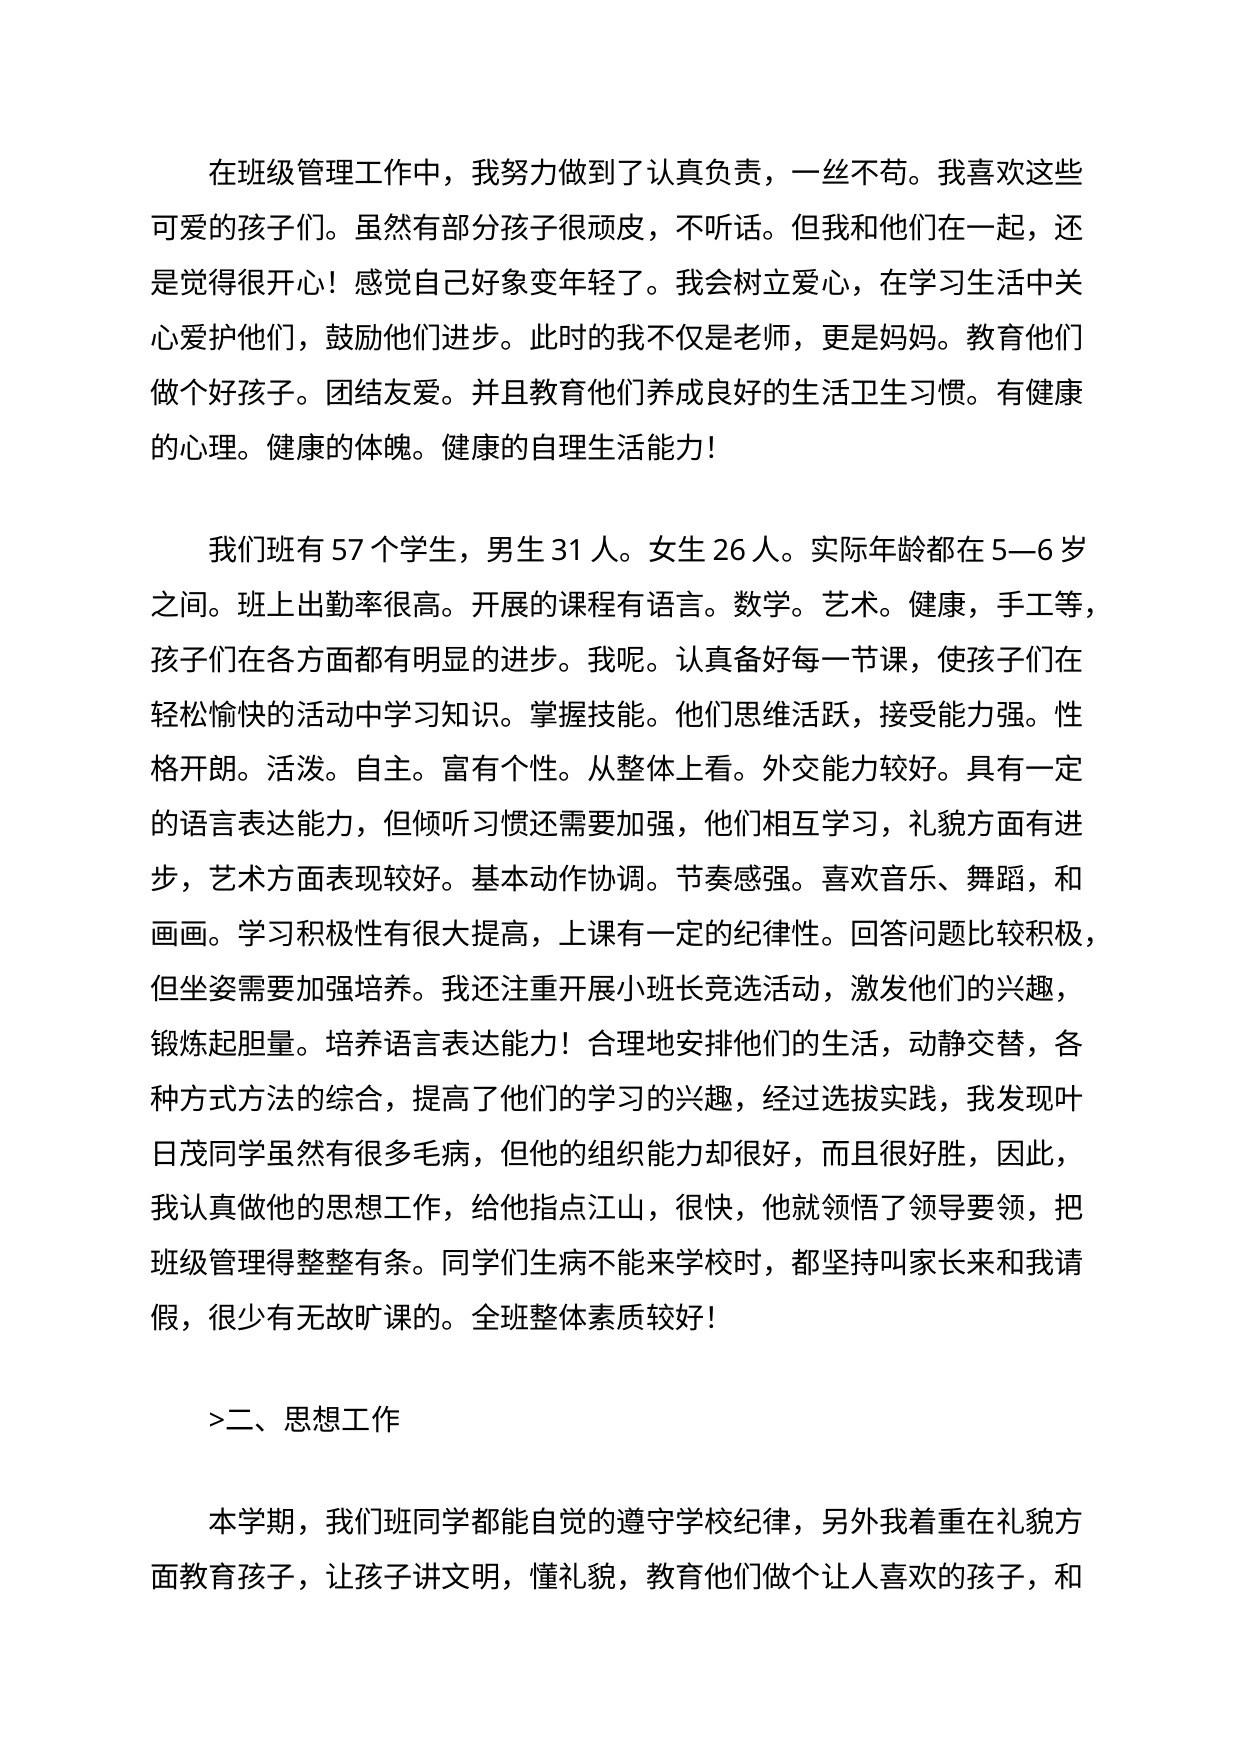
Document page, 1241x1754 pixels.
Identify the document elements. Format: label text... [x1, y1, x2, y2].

text 我们班有57个学生，男生31人。女生26人。实际年龄都在5—6岁之间。班上出勤率很高。开展的课程有语言。数学。艺术。健康，手工等，孩子们在各方面都有明显的进步。我呢。认真备好每一节课，使孩子们在轻松愉快的活动中学习知识。掌握技能。他们思维活跃，接受能力强。性格开朗。活泼。自主。富有个性。从整体上看。外交能力较好。具有一定的语言表达能力，但倾听习惯还需要加强，他们相互学习，礼貌方面有进步，艺术方面表现较好。基本动作协调。节奏感强。喜欢音乐、舞蹈，和画画。学习积极性有很大提高，上课有一定的纪律性。回答问题比较积极，但坐姿需要加强培养。我还注重开展小班长竞选活动，激发他们的兴趣，锻炼起胆量。培养语言表达能力！合理地安排他们的生活，动静交替，各种方式方法的综合，提高了他们的学习的兴趣，经过选拔实践，我发现叶日茂同学虽然有很多毛病，但他的组织能力却很好，而且很好胜，因此，我认真做他的思想工作，给他指点江山，很快，他就领悟了领导要领，把班级管理得整整有条。同学们生病不能来学校时，都坚持叫家长来和我请假，很少有无故旷课的。全班整体素质较好！ [150, 526, 1090, 1337]
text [150, 1499, 1090, 1596]
text >二、思想工作 [150, 1397, 1090, 1439]
text 在班级管理工作中，我努力做到了认真负责，一丝不苟。我喜欢这些可爱的孩子们。虽然有部分孩子很顽皮，不听话。但我和他们在一起，还是觉得很开心！感觉自己好象变年轻了。我会树立爱心，在学习生活中关心爱护他们，鼓励他们进步。此时的我不仅是老师，更是妈妈。教育他们做个好孩子。团结友爱。并且教育他们养成良好的生活卫生习惯。有健康的心理。健康的体魄。健康的自理生活能力！ [150, 150, 1090, 467]
